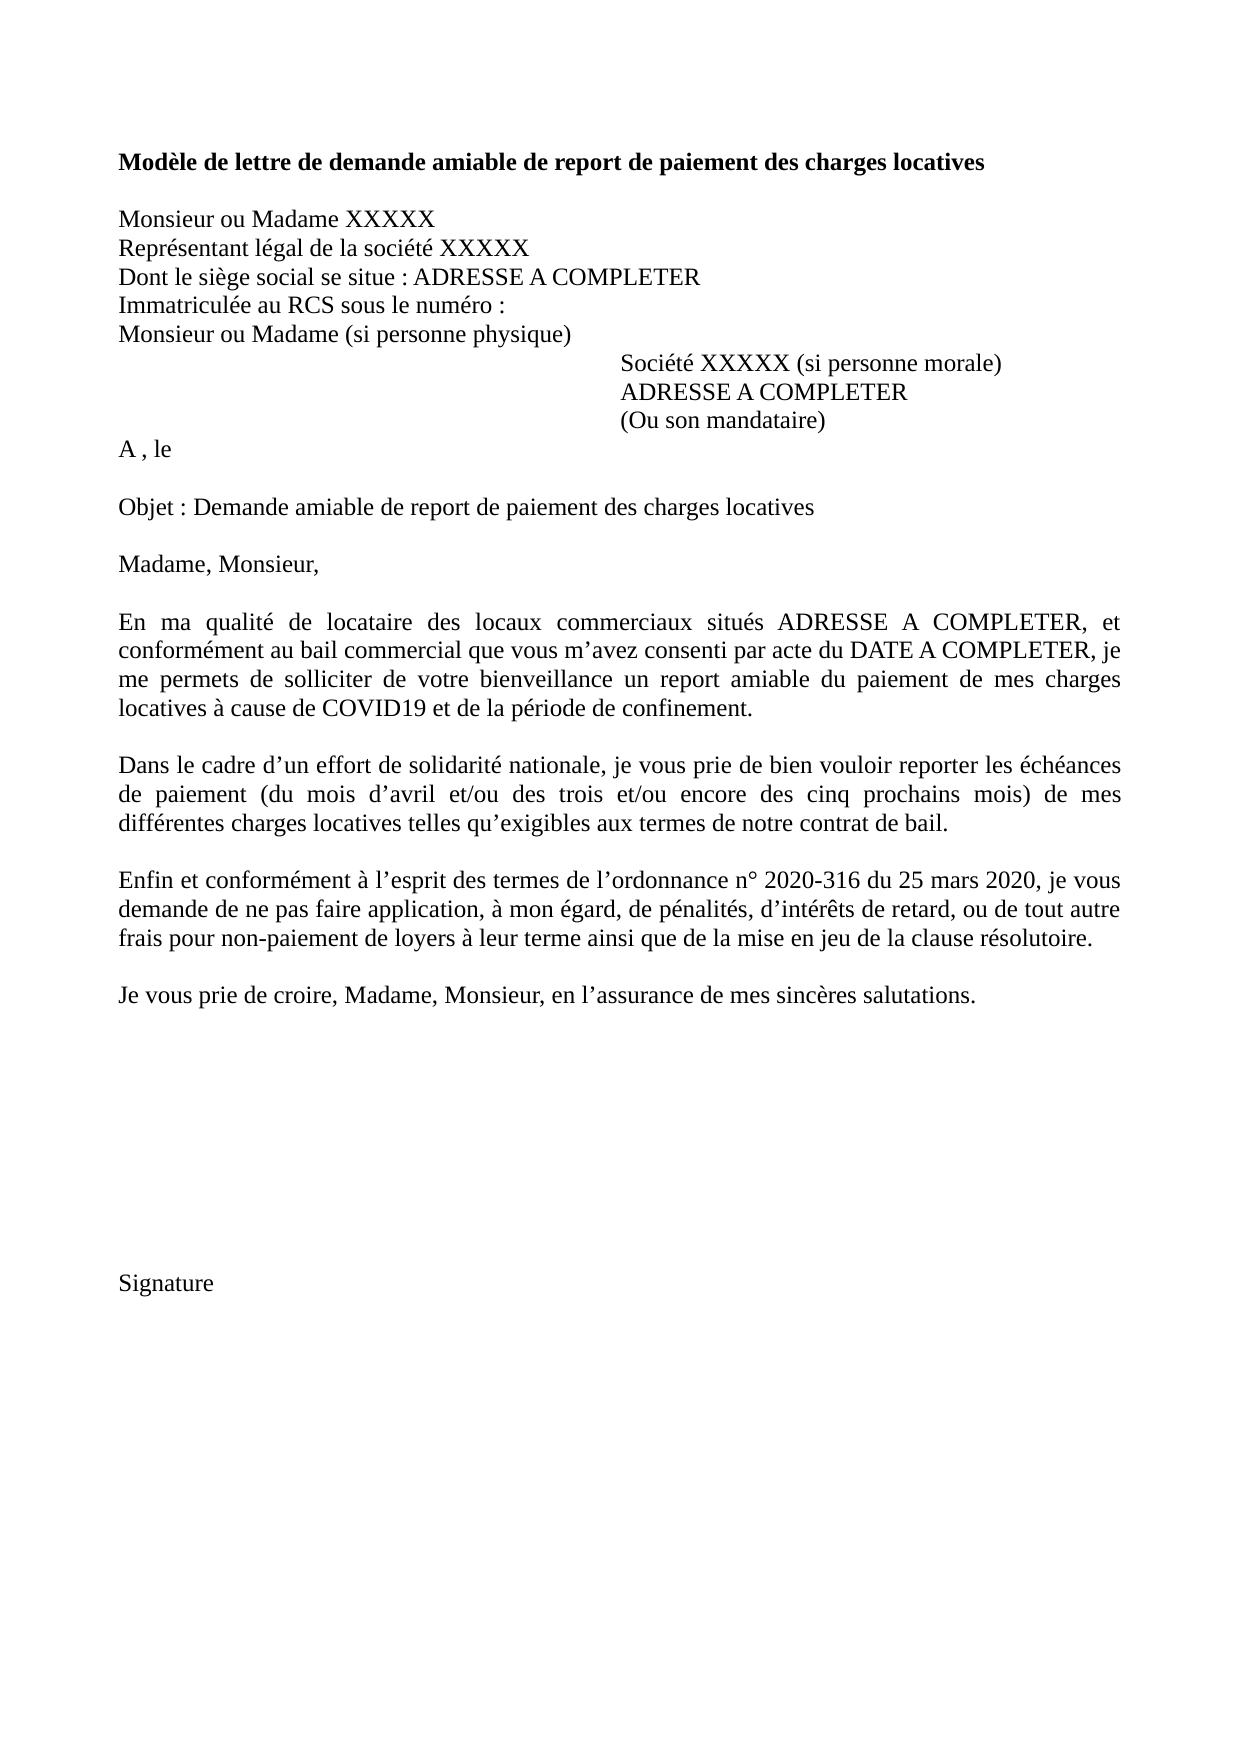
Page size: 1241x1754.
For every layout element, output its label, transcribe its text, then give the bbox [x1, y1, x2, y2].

text Monsieur ou Madame (si personne physique) [118, 319, 1122, 348]
text Dans le cadre d’un effort de solidarité nationale, je vous prie de bien vouloir reporter les échéances de paiement (du mois d’avril et/ou des trois et/ou encore des cinq prochains mois) de mes différentes charges locatives telles qu’exigibles aux termes de notre contrat de bail. [118, 751, 1122, 837]
text Modèle de lettre de demande amiable de report de paiement des charges locatives [118, 147, 1122, 176]
text Enfin et conformément à l’esprit des termes de l’ordonnance n° 2020-316 du 25 mars 2020, je vous demande de ne pas faire application, à mon égard, de pénalités, d’intérêts de retard, ou de tout autre frais pour non-paiement de loyers à leur terme ainsi que de la mise en jeu de la clause résolutoire. [118, 866, 1122, 952]
text Madame, Monsieur, [118, 549, 1122, 578]
text Signature [118, 1268, 1122, 1297]
text A , le [118, 434, 1122, 463]
text Représentant légal de la société XXXXX [118, 233, 1122, 262]
text ADRESSE A COMPLETER [620, 377, 1122, 406]
text (Ou son mandataire) [620, 406, 1122, 434]
text Immatriculée au RCS sous le numéro : [118, 291, 1122, 319]
text Dont le siège social se situe : ADRESSE A COMPLETER [118, 262, 1122, 291]
text En ma qualité de locataire des locaux commerciaux situés ADRESSE A COMPLETER, et conformément au bail commercial que vous m’avez consenti par acte du DATE A COMPLETER, je me permets de solliciter de votre bienveillance un report amiable du paiement de mes charges locatives à cause de COVID19 et de la période de confinement. [118, 607, 1122, 722]
text Société XXXXX (si personne morale) [620, 348, 1122, 377]
text Monsieur ou Madame XXXXX [118, 204, 1122, 233]
text Je vous prie de croire, Madame, Monsieur, en l’assurance de mes sincères salutations. [118, 981, 1122, 1009]
text Objet : Demande amiable de report de paiement des charges locatives [118, 492, 1122, 521]
